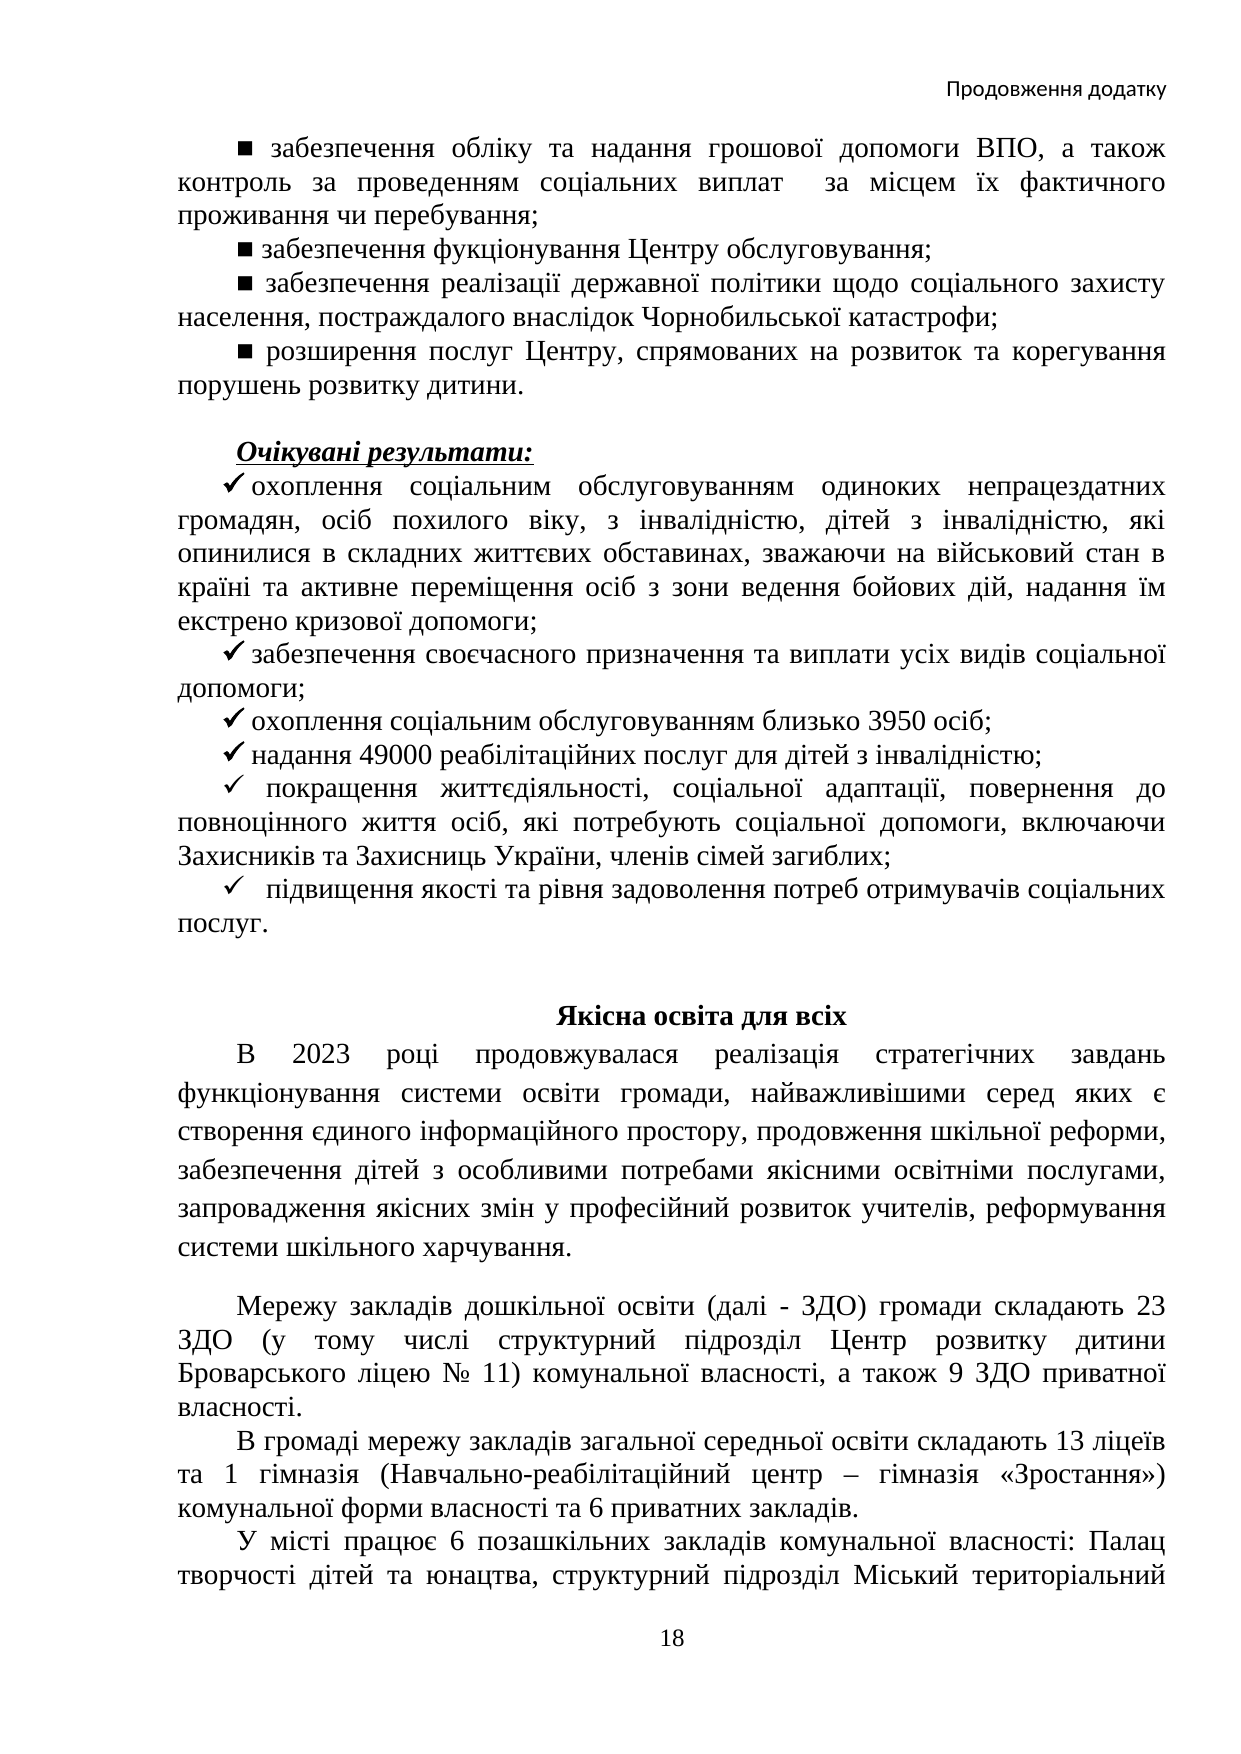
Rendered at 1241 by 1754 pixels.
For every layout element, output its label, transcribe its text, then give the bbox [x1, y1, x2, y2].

list охоплення соціальним обслуговуванням близько 3950 осіб; [177, 703, 1167, 737]
text ■ забезпечення реалізації державної політики щодо соціального захисту населення, постраждалого внаслідок Чорнобильської катастрофи; [177, 265, 1167, 333]
list покращення життєдіяльності, соціальної адаптації, повернення до повноцінного життя осіб, які потребують соціальної допомоги, включаючи Захисників та Захисниць України, членів сімей загиблих; [177, 771, 1167, 871]
list охоплення соціальним обслуговуванням одиноких непрацездатних громадян, осіб похилого віку, з інвалідністю, дітей з інвалідністю, які опинилися в складних життєвих обставинах, зважаючи на військовий стан в країні та активне переміщення осіб з зони ведення бойових дій, надання їм екстрено кризової допомоги; [177, 468, 1167, 636]
text ■ забезпечення фукціонування Центру обслуговування; [177, 231, 1167, 265]
list В громаді мережу закладів загальної середньої освіти складають 13 ліцеїв та 1 гімназія (Навчально-реабілітаційний центр – гімназія «Зростання») комунальної форми власності та 6 приватних закладів. [177, 1423, 1167, 1523]
text В 2023 році продовжувалася реалізація стратегічних завдань функціонування системи освіти громади, найважливішими серед яких є створення єдиного інформаційного простору, продовження шкільної реформи, забезпечення дітей з особливими потребами якісними освітніми послугами, запровадження якісних змін у професійний розвиток учителів, реформування системи шкільного харчування. [177, 1036, 1167, 1263]
text ■ забезпечення обліку та надання грошової допомоги ВПО, а також контроль за проведенням соціальних виплат за місцем їх фактичного проживання чи перебування; [177, 130, 1167, 231]
list забезпечення своєчасного призначення та виплати усіх видів соціальної допомоги; [177, 636, 1167, 703]
text ■ розширення послуг Центру, спрямованих на розвиток та корегування порушень розвитку дитини. [177, 333, 1167, 400]
list Мережу закладів дошкільної освіти (далі - ЗДО) громади складають 23 ЗДО (у тому числі структурний підрозділ Центр розвитку дитини Броварського ліцею № 11) комунальної власності, а також 9 ЗДО приватної власності. [177, 1288, 1167, 1423]
list підвищення якості та рівня задоволення потреб отримувачів соціальних послуг. [177, 871, 1167, 938]
text Очікувані результати: [177, 434, 1167, 468]
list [177, 1523, 1167, 1590]
text Якісна освіта для всіх [177, 998, 1167, 1031]
list надання 49000 реабілітаційних послуг для дітей з інвалідністю; [177, 737, 1167, 771]
